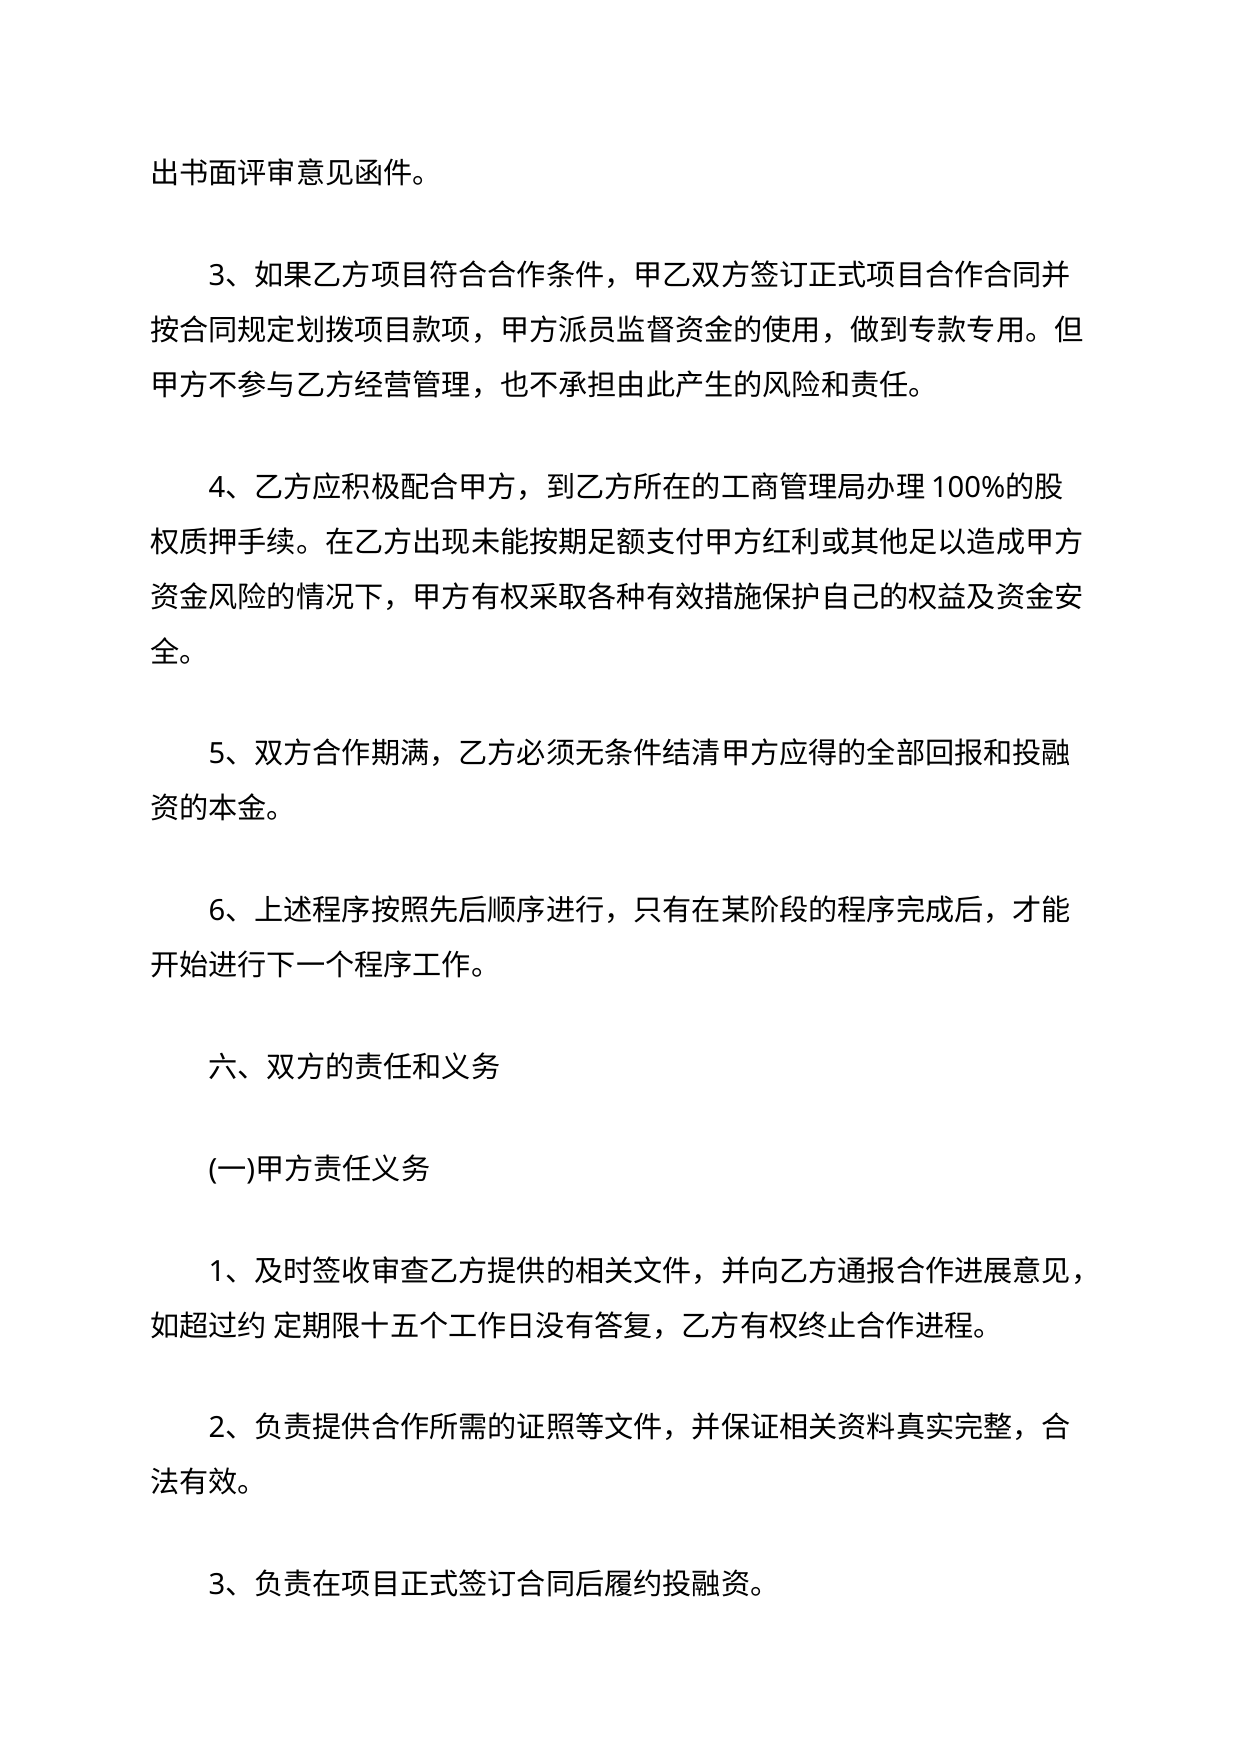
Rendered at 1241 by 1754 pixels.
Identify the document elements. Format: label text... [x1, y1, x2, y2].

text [150, 150, 1090, 192]
text (一)甲方责任义务 [150, 1145, 1090, 1188]
text 5、双方合作期满，乙方必须无条件结清甲方应得的全部回报和投融资的本金。 [150, 730, 1090, 827]
text 2、负责提供合作所需的证照等文件，并保证相关资料真实完整，合法有效。 [150, 1404, 1090, 1501]
text 4、乙方应积极配合甲方，到乙方所在的工商管理局办理100%的股权质押手续。在乙方出现未能按期足额支付甲方红利或其他足以造成甲方资金风险的情况下，甲方有权采取各种有效措施保护自己的权益及资金安全。 [150, 463, 1090, 671]
text 6、上述程序按照先后顺序进行，只有在某阶段的程序完成后，才能开始进行下一个程序工作。 [150, 887, 1090, 984]
text 六、双方的责任和义务 [150, 1043, 1090, 1086]
text 1、及时签收审查乙方提供的相关文件，并向乙方通报合作进展意见，如超过约 定期限十五个工作日没有答复，乙方有权终止合作进程。 [150, 1247, 1090, 1344]
text 3、负责在项目正式签订合同后履约投融资。 [150, 1561, 1090, 1603]
text 3、如果乙方项目符合合作条件，甲乙双方签订正式项目合作合同并按合同规定划拨项目款项，甲方派员监督资金的使用，做到专款专用。但甲方不参与乙方经营管理，也不承担由此产生的风险和责任。 [150, 252, 1090, 404]
